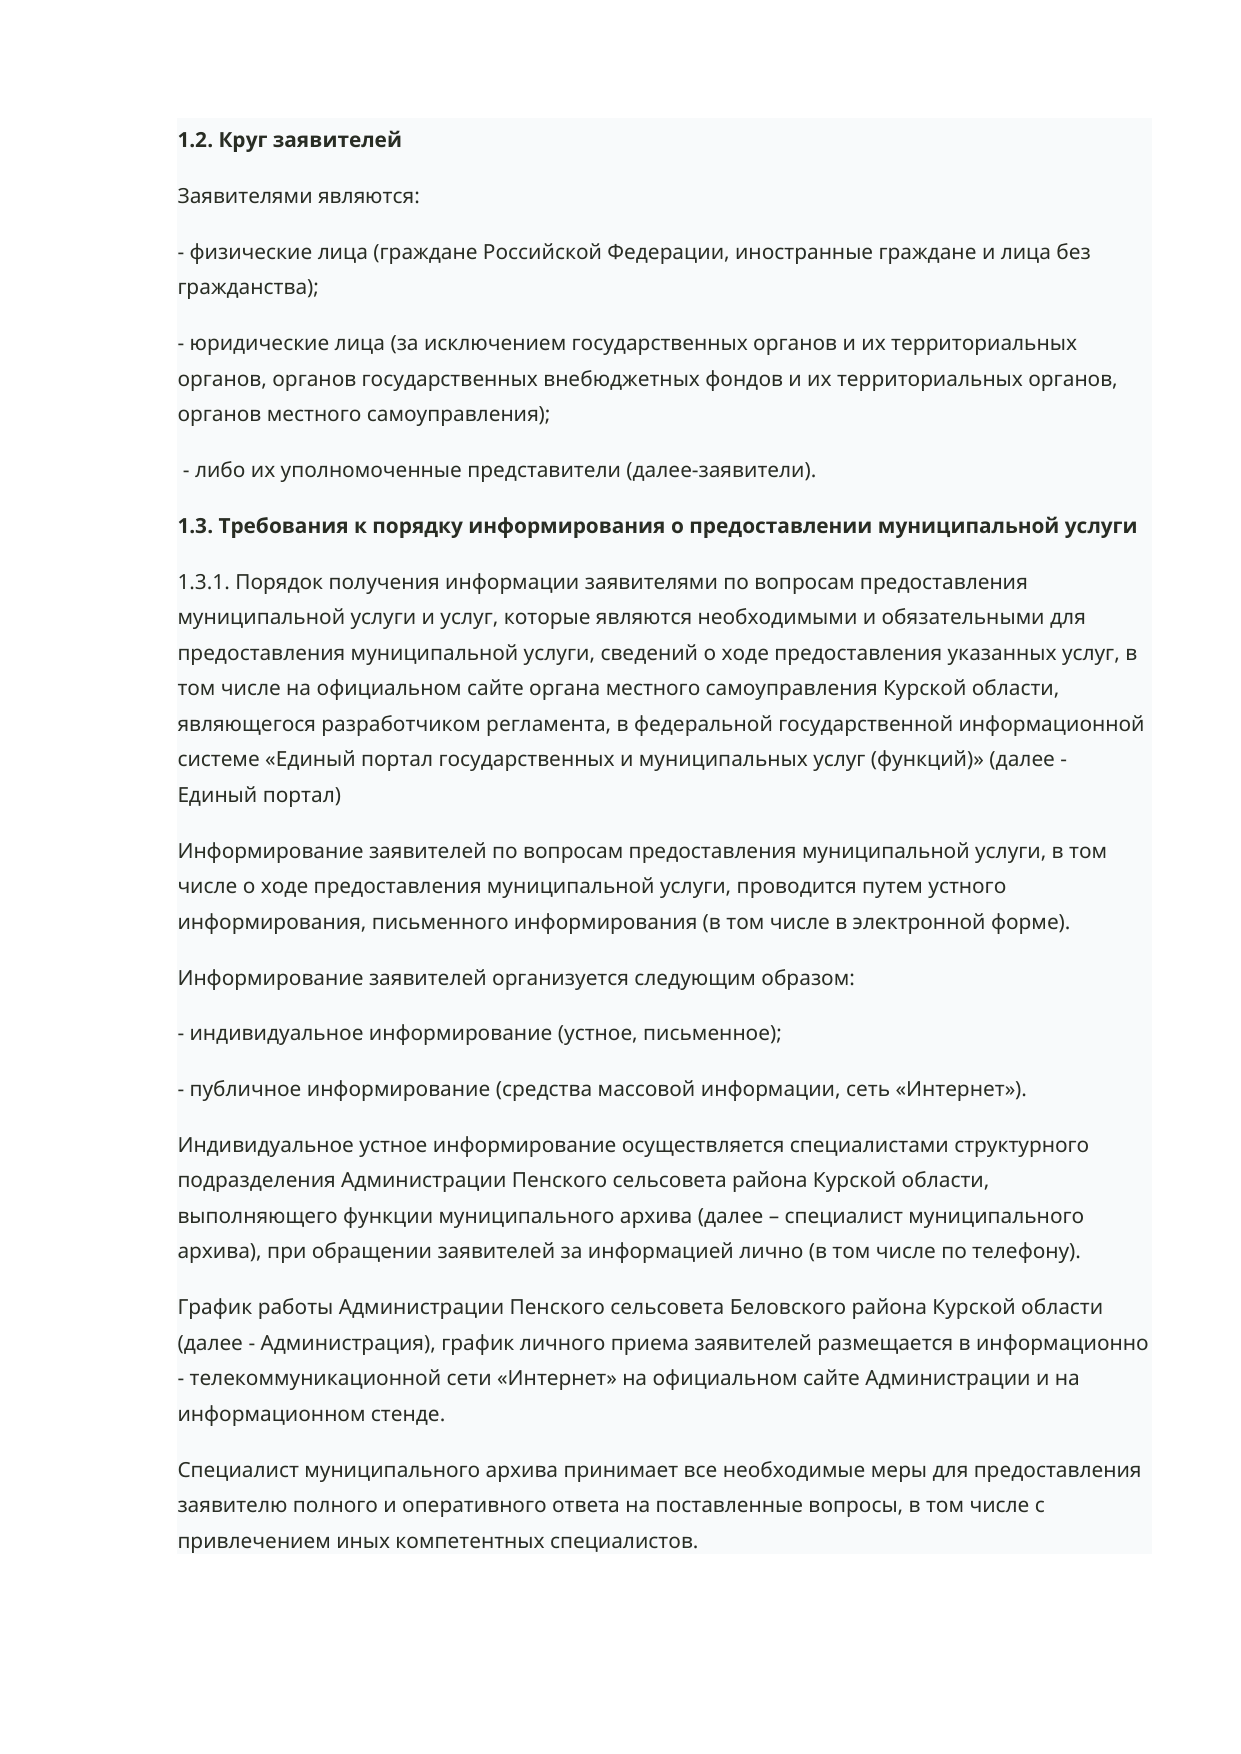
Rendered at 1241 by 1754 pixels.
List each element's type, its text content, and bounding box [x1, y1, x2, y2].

text Заявителями являются: [177, 174, 1152, 209]
text 1.2. Круг заявителей [177, 118, 1152, 154]
text - публичное информирование (средства массовой информации, сеть «Интернет»). [177, 1067, 1152, 1103]
text 1.3. Требования к порядку информирования о предоставлении муниципальной услуги [177, 504, 1152, 539]
text - физические лица (граждане Российской Федерации, иностранные граждане и лица без гражданства); [177, 230, 1152, 301]
text Индивидуальное устное информирование осуществляется специалистами структурного подразделения Администрации Пенского сельсовета района Курской области, выполняющего функции муниципального архива (далее – специалист муниципального архива), при обращении заявителей за информацией лично (в том числе по телефону). [177, 1123, 1152, 1265]
text Информирование заявителей организуется следующим образом: [177, 956, 1152, 991]
text График работы Администрации Пенского сельсовета Беловского района Курской области (далее - Администрация), график личного приема заявителей размещается в информационно - телекоммуникационной сети «Интернет» на официальном сайте Администрации и на информационном стенде. [177, 1285, 1152, 1427]
text - индивидуальное информирование (устное, письменное); [177, 1011, 1152, 1047]
text 1.3.1. Порядок получения информации заявителями по вопросам предоставления муниципальной услуги и услуг, которые являются необходимыми и обязательными для предоставления муниципальной услуги, сведений о ходе предоставления указанных услуг, в том числе на официальном сайте органа местного самоуправления Курской области, являющегося разработчиком регламента, в федеральной государственной информационной системе «Единый портал государственных и муниципальных услуг (функций)» (далее - Единый портал) [177, 560, 1152, 808]
text Специалист муниципального архива принимает все необходимые меры для предоставления заявителю полного и оперативного ответа на поставленные вопросы, в том числе с привлечением иных компетентных специалистов. [177, 1448, 1152, 1554]
text Информирование заявителей по вопросам предоставления муниципальной услуги, в том числе о ходе предоставления муниципальной услуги, проводится путем устного информирования, письменного информирования (в том числе в электронной форме). [177, 829, 1152, 935]
text - юридические лица (за исключением государственных органов и их территориальных органов, органов государственных внебюджетных фондов и их территориальных органов, органов местного самоуправления); [177, 321, 1152, 428]
text - либо их уполномоченные представители (далее-заявители). [177, 448, 1152, 483]
